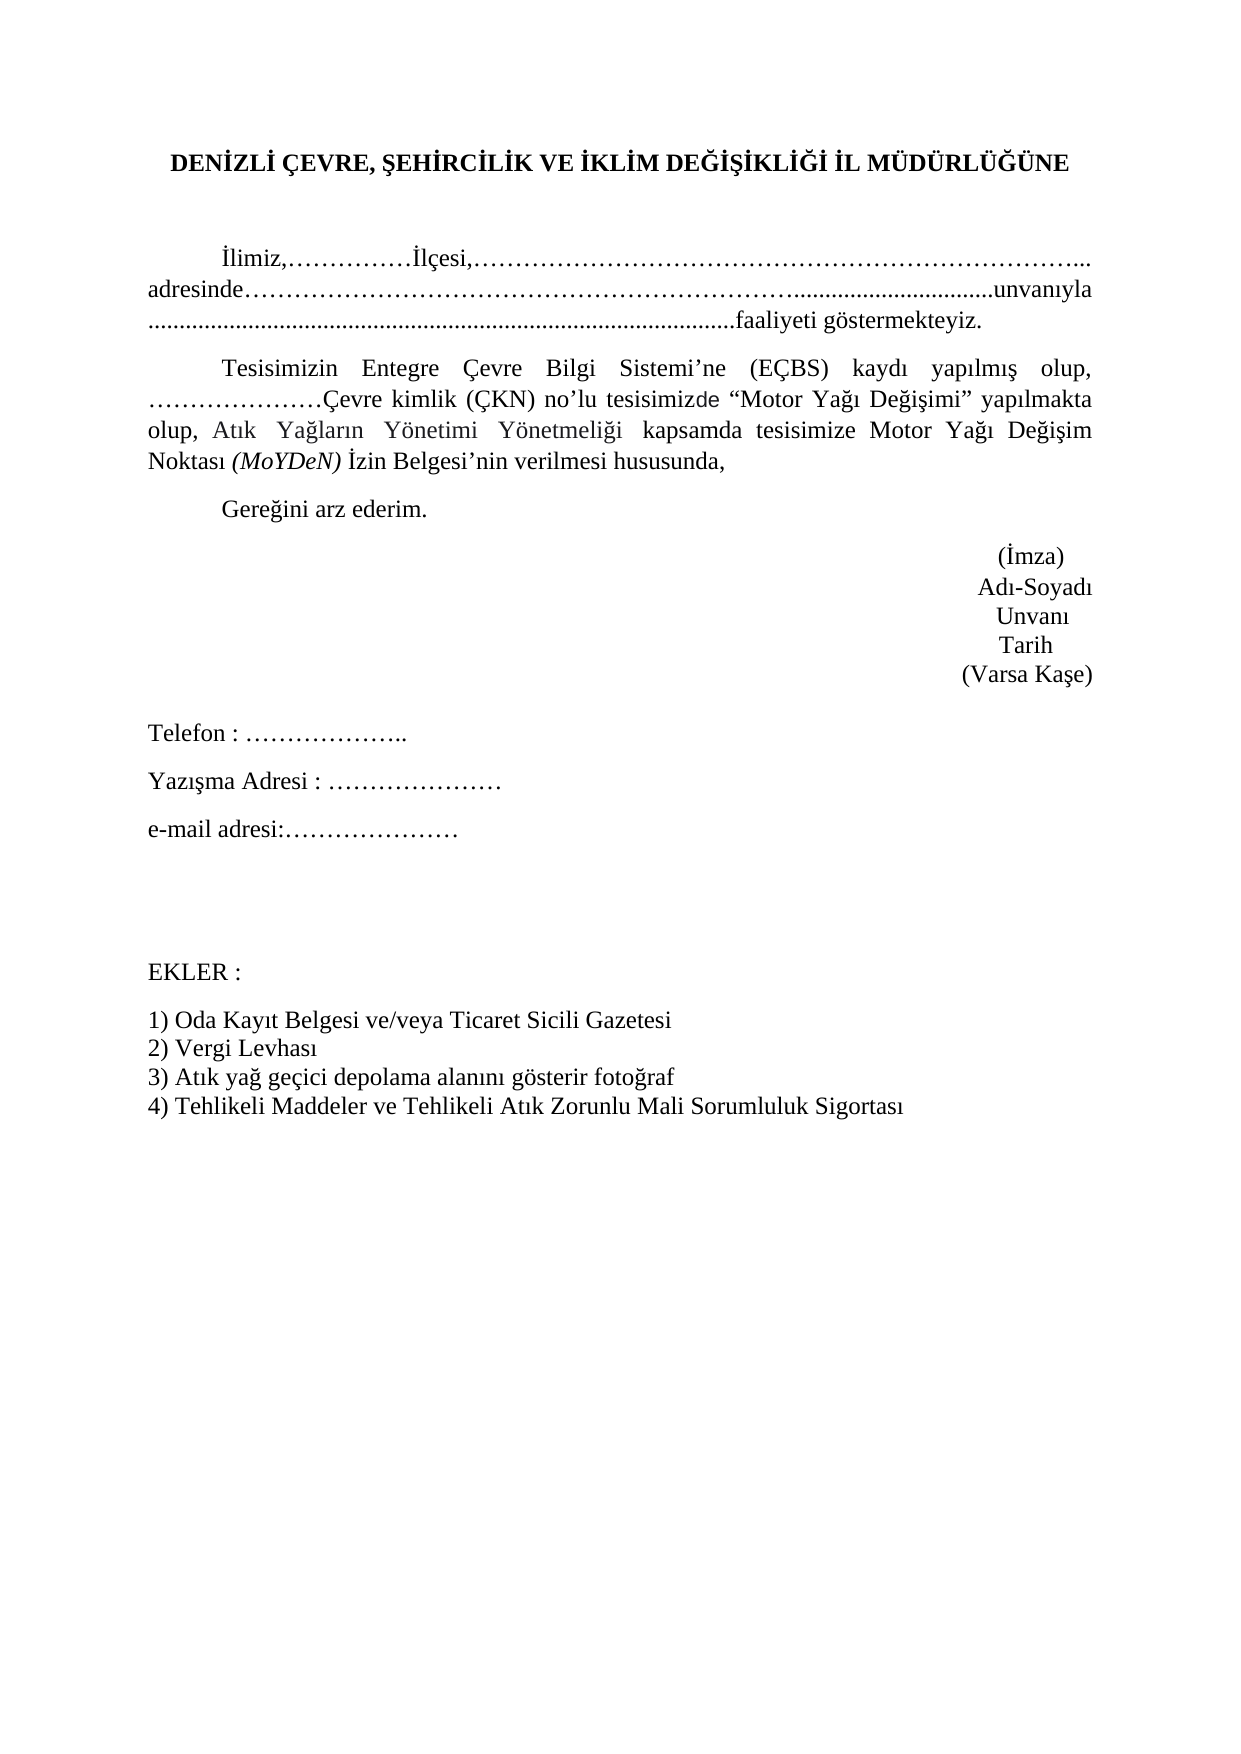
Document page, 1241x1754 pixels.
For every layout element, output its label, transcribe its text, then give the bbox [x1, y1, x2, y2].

text 3) Atık yağ geçici depolama alanını gösterir fotoğraf [148, 1062, 1093, 1091]
text Tesisimizin Entegre Çevre Bilgi Sistemi’ne (EÇBS) kaydı yapılmış olup, …………………Çevre kimlik (ÇKN) no’lu tesisimizde “Motor Yağı Değişimi” yapılmakta olup, Atık Yağların Yönetimi Yönetmeliği kapsamda tesisimize Motor Yağı Değişim Noktası (MoYDeN) İzin Belgesi’nin verilmesi hususunda, [148, 353, 1093, 475]
text DENİZLİ ÇEVRE, ŞEHİRCİLİK VE İKLİM DEĞİŞİKLİĞİ İL MÜDÜRLÜĞÜNE [148, 148, 1093, 176]
text (İmza) [148, 541, 1093, 570]
text İlimiz,……………İlçesi,………………………………………………………………... adresinde…………………………………………………………................................unvanıyla ..............................................................................................faaliyeti göstermekteyiz. [148, 243, 1093, 334]
text Gereğini arz ederim. [148, 494, 1093, 522]
text Unvanı Tarih [959, 601, 1093, 659]
text 1) Oda Kayıt Belgesi ve/veya Ticaret Sicili Gazetesi [148, 1005, 1093, 1033]
text Yazışma Adresi : ………………… [148, 766, 1093, 795]
text 2) Vergi Levhası [148, 1033, 1093, 1062]
text 4) Tehlikeli Maddeler ve Tehlikeli Atık Zorunlu Mali Sorumluluk Sigortası [148, 1091, 1093, 1120]
text Adı-Soyadı [148, 572, 1093, 601]
text e-mail adresi:………………… [148, 814, 1093, 843]
text (Varsa Kaşe) [148, 659, 1093, 687]
text Telefon : ……………….. [148, 718, 1093, 747]
text EKLER : [148, 957, 1093, 986]
